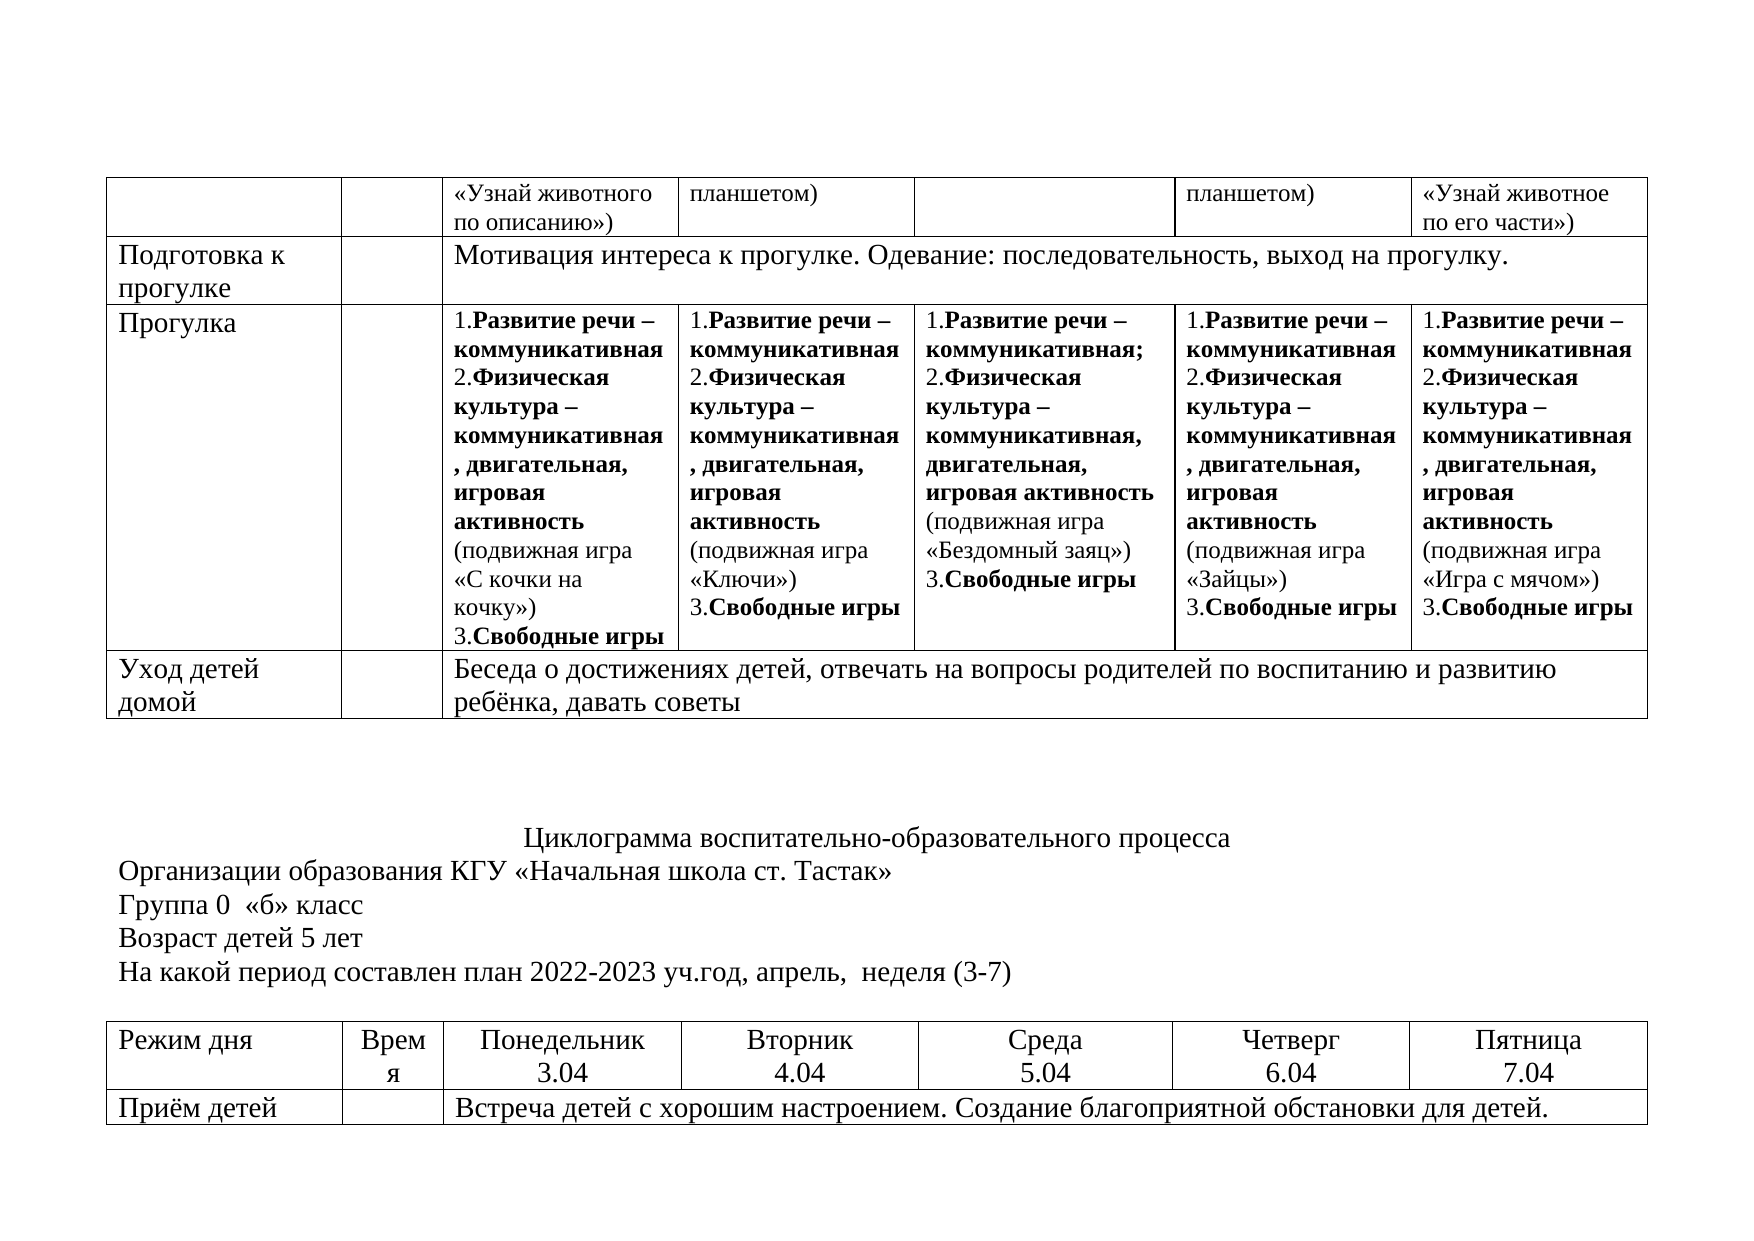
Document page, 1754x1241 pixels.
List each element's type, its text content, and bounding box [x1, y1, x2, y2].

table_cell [679, 178, 914, 236]
table_cell [342, 178, 442, 236]
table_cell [443, 178, 678, 236]
table_cell Прогулка [107, 305, 341, 650]
table_cell [343, 1090, 443, 1124]
table_header Понедельник 3.04 [444, 1022, 681, 1089]
table_cell 1.Развитие речи – коммуникативная 2.Физическая культура – коммуникативная, двигательная, игровая активность (подвижная игра «Зайцы») 3.Свободные игры [1176, 305, 1411, 650]
text Возраст детей 5 лет [118, 920, 1636, 954]
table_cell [1412, 178, 1647, 236]
table_cell [342, 651, 442, 718]
table_header Вторник 4.04 [682, 1022, 918, 1089]
table_header Время [343, 1022, 443, 1089]
table_cell 1.Развитие речи – коммуникативная; 2.Физическая культура – коммуникативная, двигательная, игровая активность (подвижная игра «Бездомный заяц») 3.Свободные игры [915, 305, 1174, 650]
table_cell Подготовка к прогулке [107, 237, 341, 304]
table_header Четверг 6.04 [1173, 1022, 1409, 1089]
table_cell Уход детей домой [107, 651, 341, 718]
table_cell Приём детей [107, 1090, 342, 1124]
table_header Среда 5.04 [919, 1022, 1172, 1089]
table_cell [915, 178, 1174, 236]
table_header Пятница 7.04 [1410, 1022, 1647, 1089]
text На какой период составлен план 2022-2023 уч.год, апрель, неделя (3-7) [118, 954, 1636, 987]
table_cell 1.Развитие речи – коммуникативная 2.Физическая культура – коммуникативная, двигательная, игровая активность (подвижная игра «Ключи») 3.Свободные игры [679, 305, 914, 650]
text Группа 0 «б» класс [118, 887, 1636, 920]
table_cell 1.Развитие речи – коммуникативная 2.Физическая культура – коммуникативная, двигательная, игровая активность (подвижная игра «Игра с мячом») 3.Свободные игры [1412, 305, 1647, 650]
text Циклограмма воспитательно-образовательного процесса [118, 820, 1636, 853]
table_cell [342, 305, 442, 650]
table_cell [1176, 178, 1411, 236]
table_cell Беседа о достижениях детей, отвечать на вопросы родителей по воспитанию и развитию ребёнка, давать советы [443, 651, 1647, 718]
text Организации образования КГУ «Начальная школа ст. Тастак» [118, 853, 1636, 887]
table_cell 1.Развитие речи – коммуникативная 2.Физическая культура – коммуникативная, двигательная, игровая активность (подвижная игра «С кочки на кочку») 3.Свободные игры [443, 305, 678, 650]
table_cell Мотивация интереса к прогулке. Одевание: последовательность, выход на прогулку. [443, 237, 1647, 304]
table_cell [342, 237, 442, 304]
table_header Режим дня [107, 1022, 342, 1089]
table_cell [444, 1090, 1647, 1124]
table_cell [107, 178, 341, 236]
